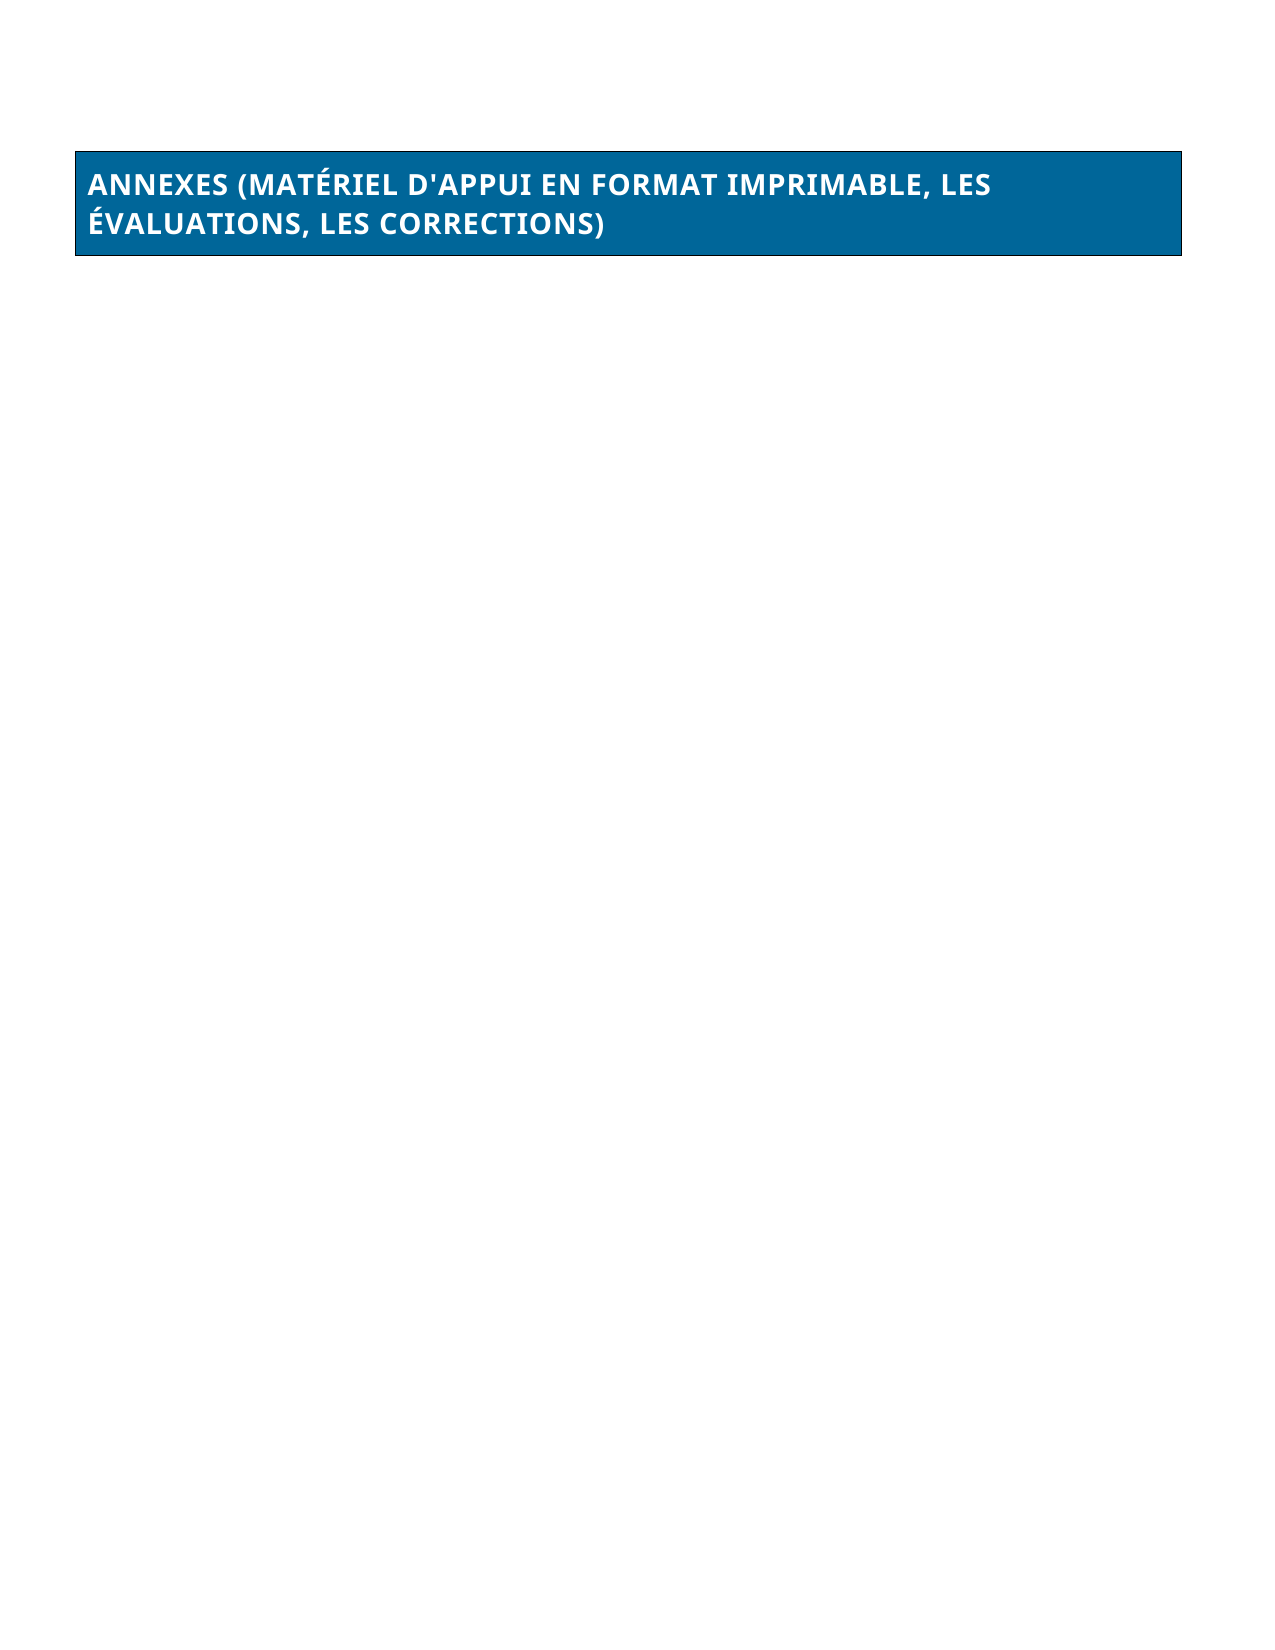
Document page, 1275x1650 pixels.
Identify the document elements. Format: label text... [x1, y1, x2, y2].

table_header AnnexeS (Matériel d'appui en format imprimable, lES évaluationS, LES CORRECTIONS) [76, 152, 1181, 255]
